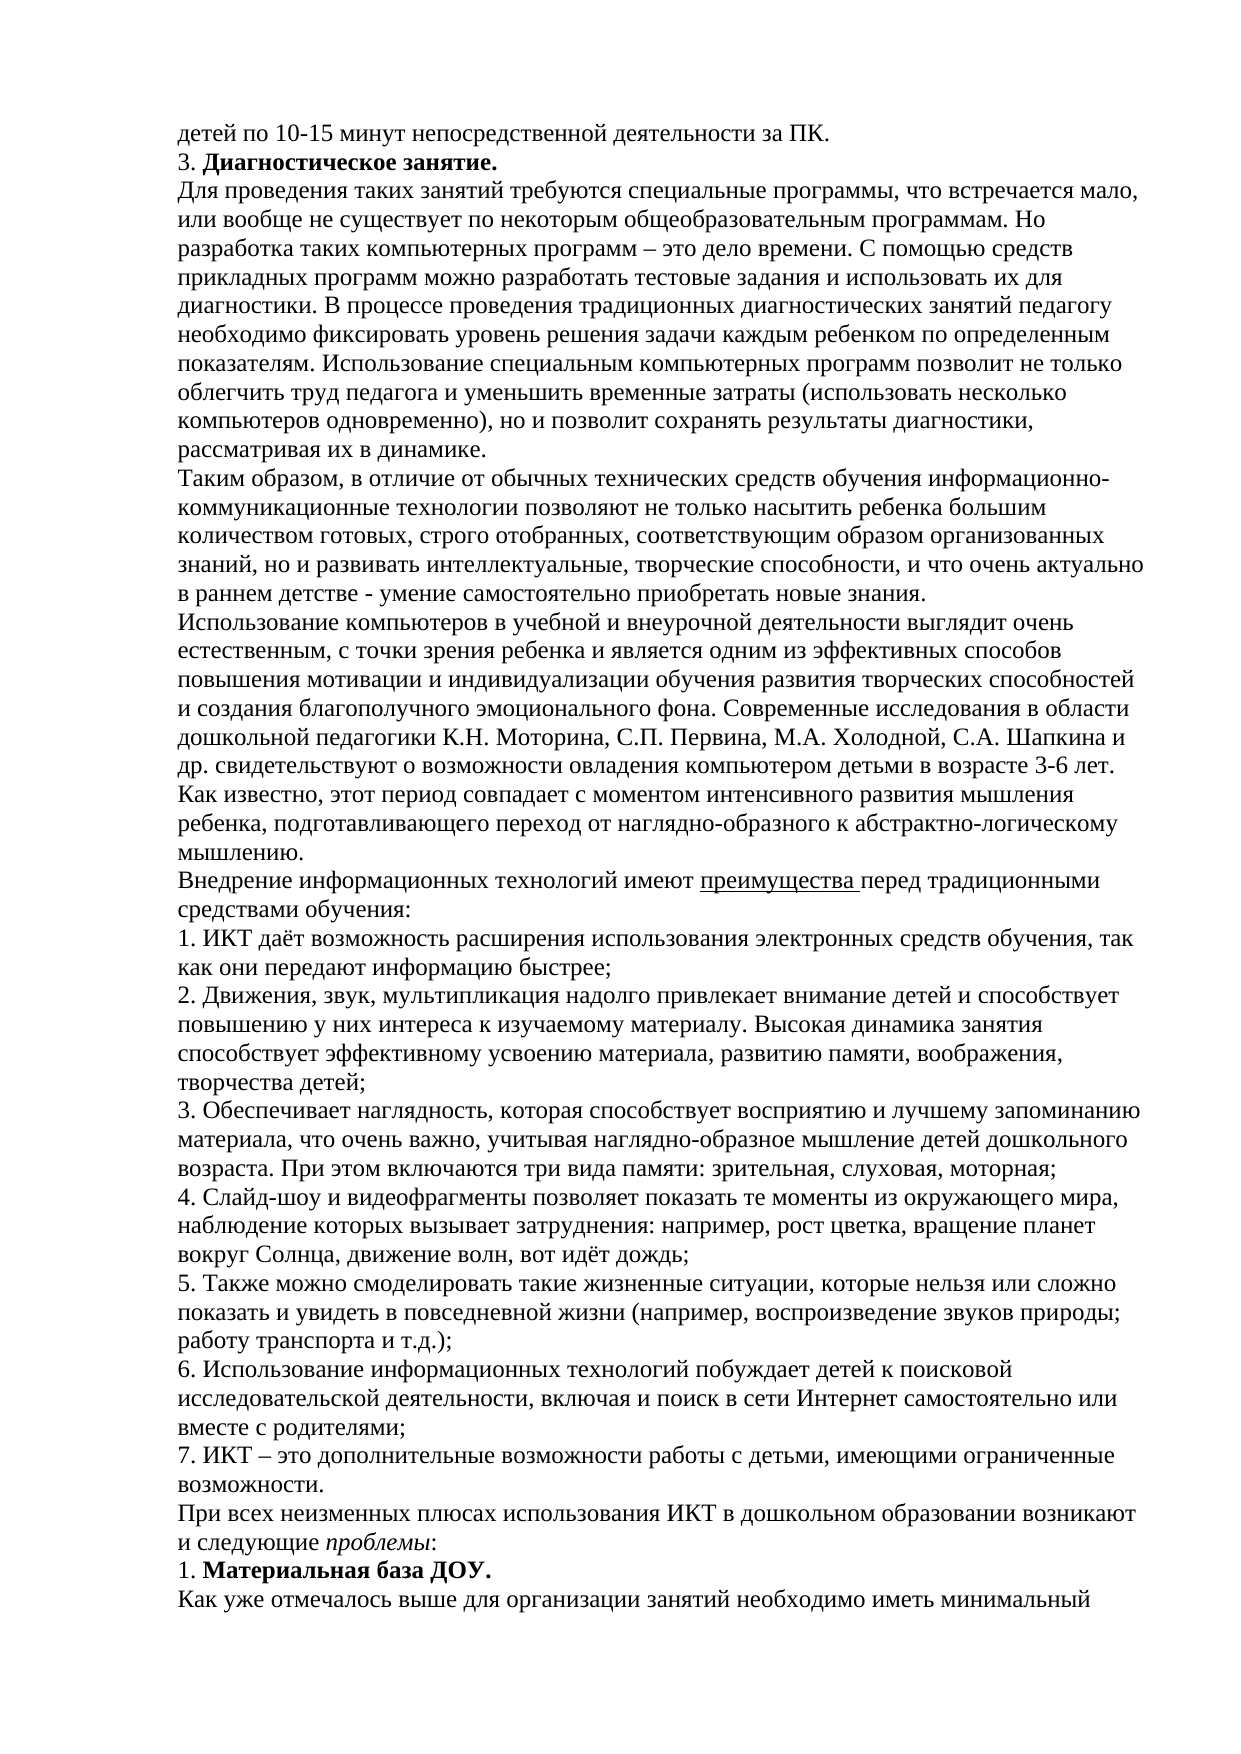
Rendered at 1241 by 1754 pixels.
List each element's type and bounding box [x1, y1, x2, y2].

text [177, 118, 1152, 1613]
